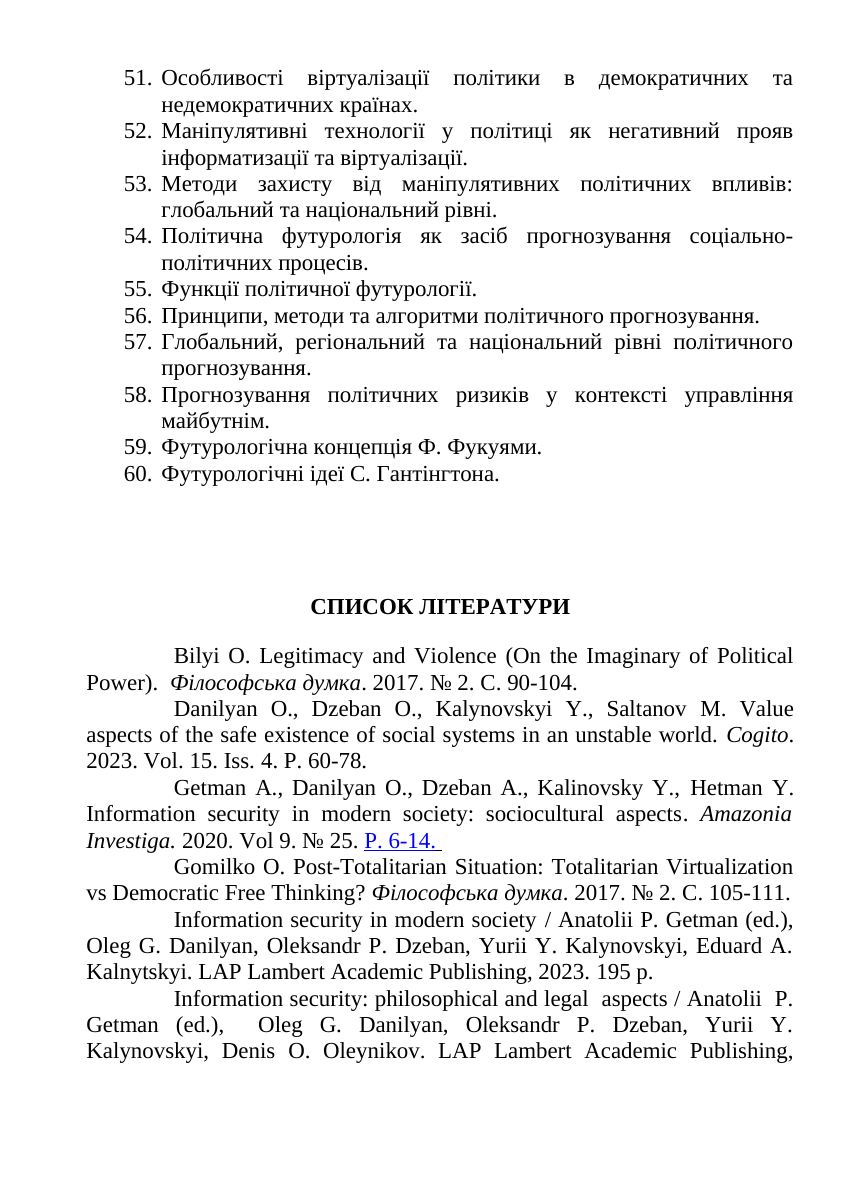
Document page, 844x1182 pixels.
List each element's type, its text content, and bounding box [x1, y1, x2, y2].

list Футурологічна концепція Ф. Фукуями. [124, 433, 794, 460]
text Danilyan O., Dzeban O., Kalynovskyi Y., Saltanov M. Value aspects of the safe existence of social systems in an unstable world. Cogito. 2023. Vol. 15. Iss. 4. P. 60-78. [86, 695, 794, 774]
list Прогнозування політичних ризиків у контексті управління майбутнім. [124, 381, 794, 433]
list Маніпулятивні технології у політиці як негативний прояв інформатизації та віртуалізації. [124, 117, 794, 170]
text СПИСОК ЛІТЕРАТУРИ [86, 593, 794, 619]
list Функції політичної футурології. [124, 275, 794, 302]
list Футурологічні ідеї С. Гантінгтона. [124, 460, 794, 486]
list Принципи, методи та алгоритми політичного прогнозування. [124, 302, 794, 328]
text Bilyi O. Legitimacy and Violence (On the Imaginary of Political Power). Філософська думка. 2017. № 2. С. 90-104. [86, 642, 794, 695]
text Information security in modern society / Anatolii P. Getman (ed.), Oleg G. Danilyan, Oleksandr P. Dzeban, Yurii Y. Kalynovskyi, Eduard А. Kalnytskyi. LAP Lambert Academic Publishing, 2023. 195 p. [86, 906, 794, 985]
list Особливості віртуалізації політики в демократичних та недемократичних країнах. [124, 64, 794, 117]
text Getman A., Danilyan O., Dzeban A., Kalinovsky Y., Hetman Y. Information security in modern society: sociocultural aspects. Amazonia Investiga. 2020. Vol 9. № 25. P. 6-14. [86, 774, 794, 853]
list Глобальний, регіональний та національний рівні політичного прогнозування. [124, 328, 794, 381]
text Gomilko O. Post-Totalitarian Situation: Totalitarian Virtualization vs Democratic Free Thinking? Філософська думка. 2017. № 2. С. 105-111. [86, 853, 794, 906]
list Політична футурологія як засіб прогнозування соціально-політичних процесів. [124, 223, 794, 275]
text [86, 985, 794, 1064]
list Методи захисту від маніпулятивних політичних впливів: глобальний та національний рівні. [124, 170, 794, 223]
